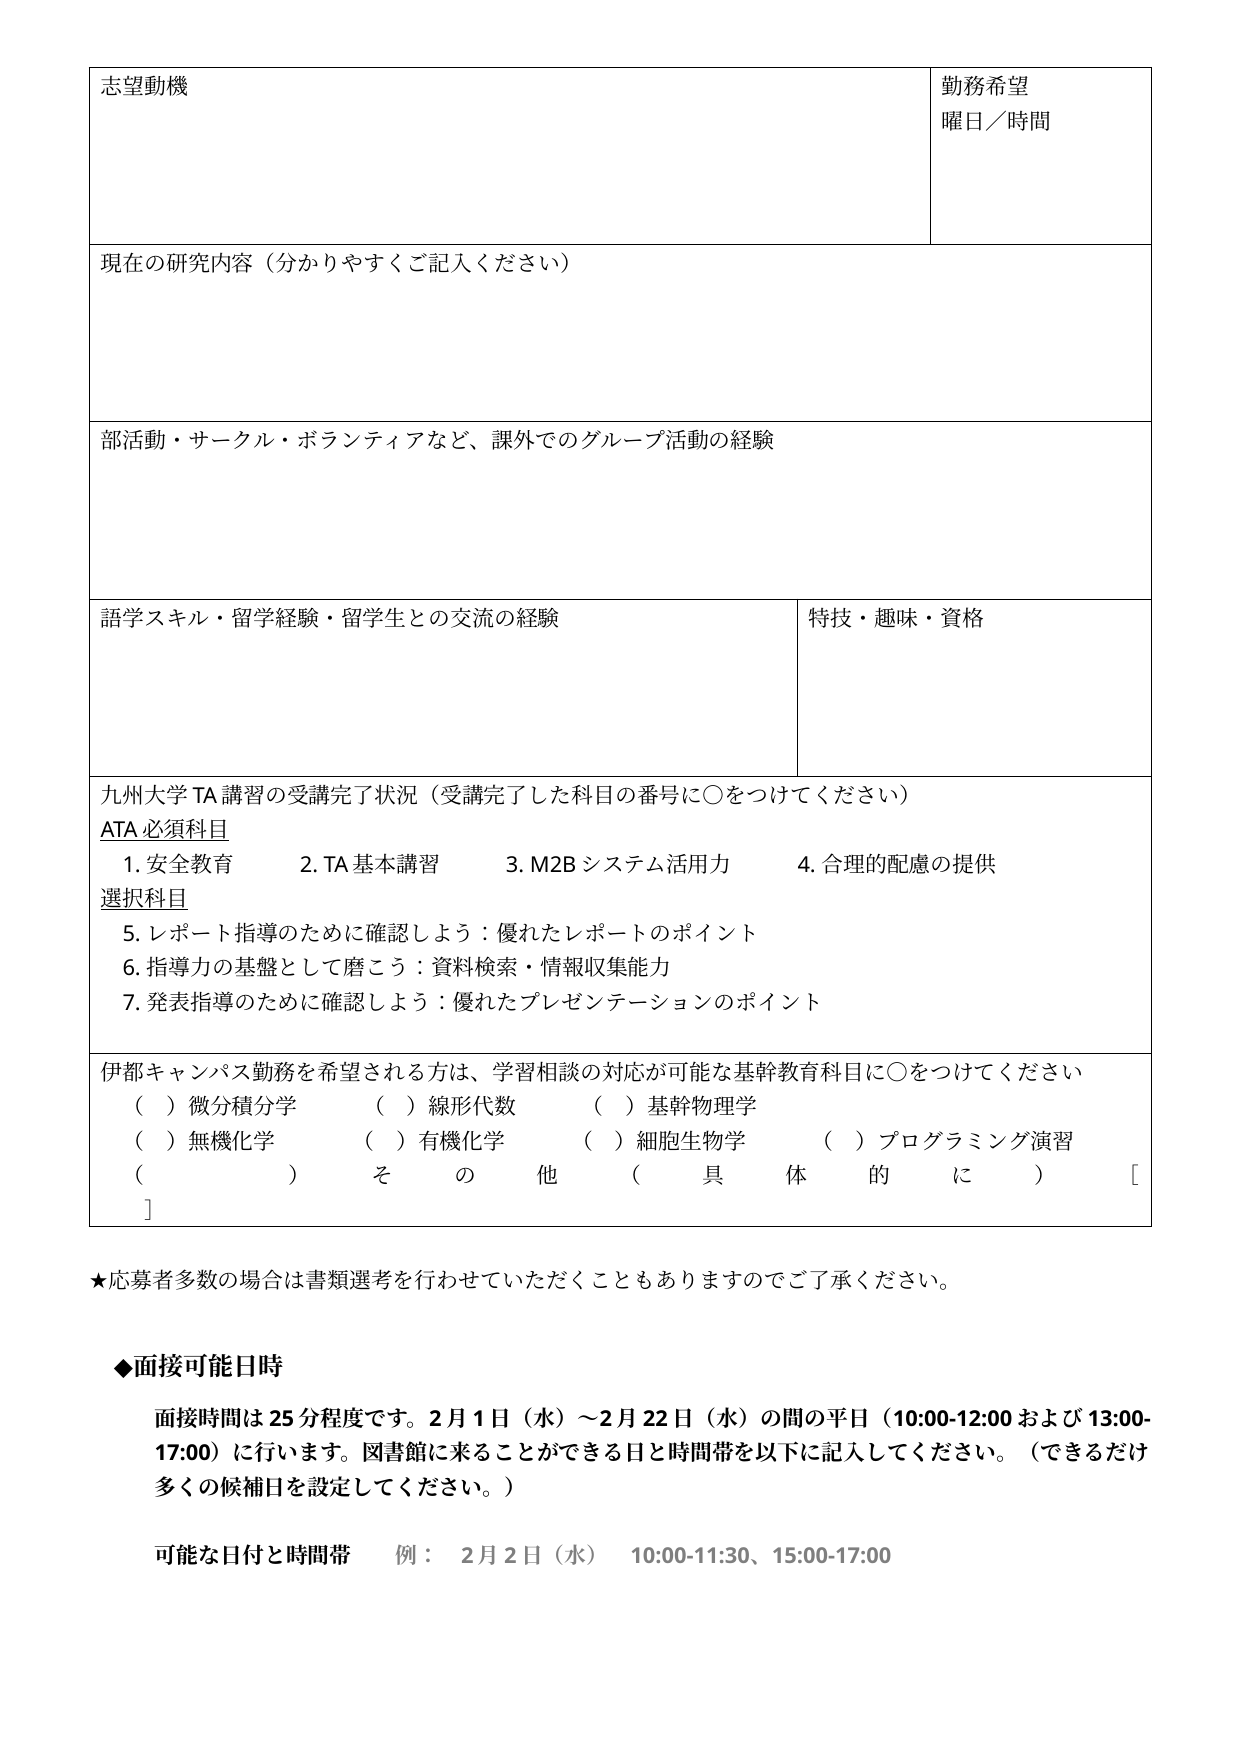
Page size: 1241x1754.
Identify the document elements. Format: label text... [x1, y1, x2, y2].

table_header 志望動機 [90, 68, 930, 244]
table_cell 伊都キャンパス勤務を希望される方は、学習相談の対応が可能な基幹教育科目に○をつけてください （ ）微分積分学 （ ）線形代数 （ ）基幹物理学 （ ）無機化学 （ ）有機化学 （ ）細胞生物学 （ ）プログラミング演習 （ ）その他（具体的に）［ ］ [90, 1054, 1151, 1226]
table_cell 現在の研究内容（分かりやすくご記入ください） [90, 245, 1151, 421]
text 可能な日付と時間帯 例： 2月2日（水） 10:00-11:30、15:00-17:00 [89, 1537, 1152, 1572]
text ◆面接可能日時 [89, 1330, 1152, 1399]
table_cell 特技・趣味・資格 [798, 600, 1151, 776]
table_cell 九州大学TA講習の受講完了状況（受講完了した科目の番号に○をつけてください） ATA必須科目 1. 安全教育 2. TA基本講習 3. M2Bシステム活用力 4. 合理的配慮の提供 選択科目 5. レポート指導のために確認しよう：優れたレポートのポイント 6. 指導力の基盤として磨こう：資料検索・情報収集能力 7. 発表指導のために確認しよう：優れたプレゼンテーションのポイント [90, 777, 1151, 1052]
table_cell 部活動・サークル・ボランティアなど、課外でのグループ活動の経験 [90, 422, 1151, 598]
text 面接時間は25分程度です。2月1日（水）～2月22日（水）の間の平日（10:00-12:00および13:00-17:00）に行います。図書館に来ることができる日と時間帯を以下に記入してください。（できるだけ多くの候補日を設定してください。） [154, 1399, 1152, 1503]
text ★応募者多数の場合は書類選考を行わせていただくこともありますのでご了承ください。 [89, 1261, 1152, 1296]
table_cell 語学スキル・留学経験・留学生との交流の経験 [90, 600, 797, 776]
table_header 勤務希望 曜日／時間 [931, 68, 1151, 244]
